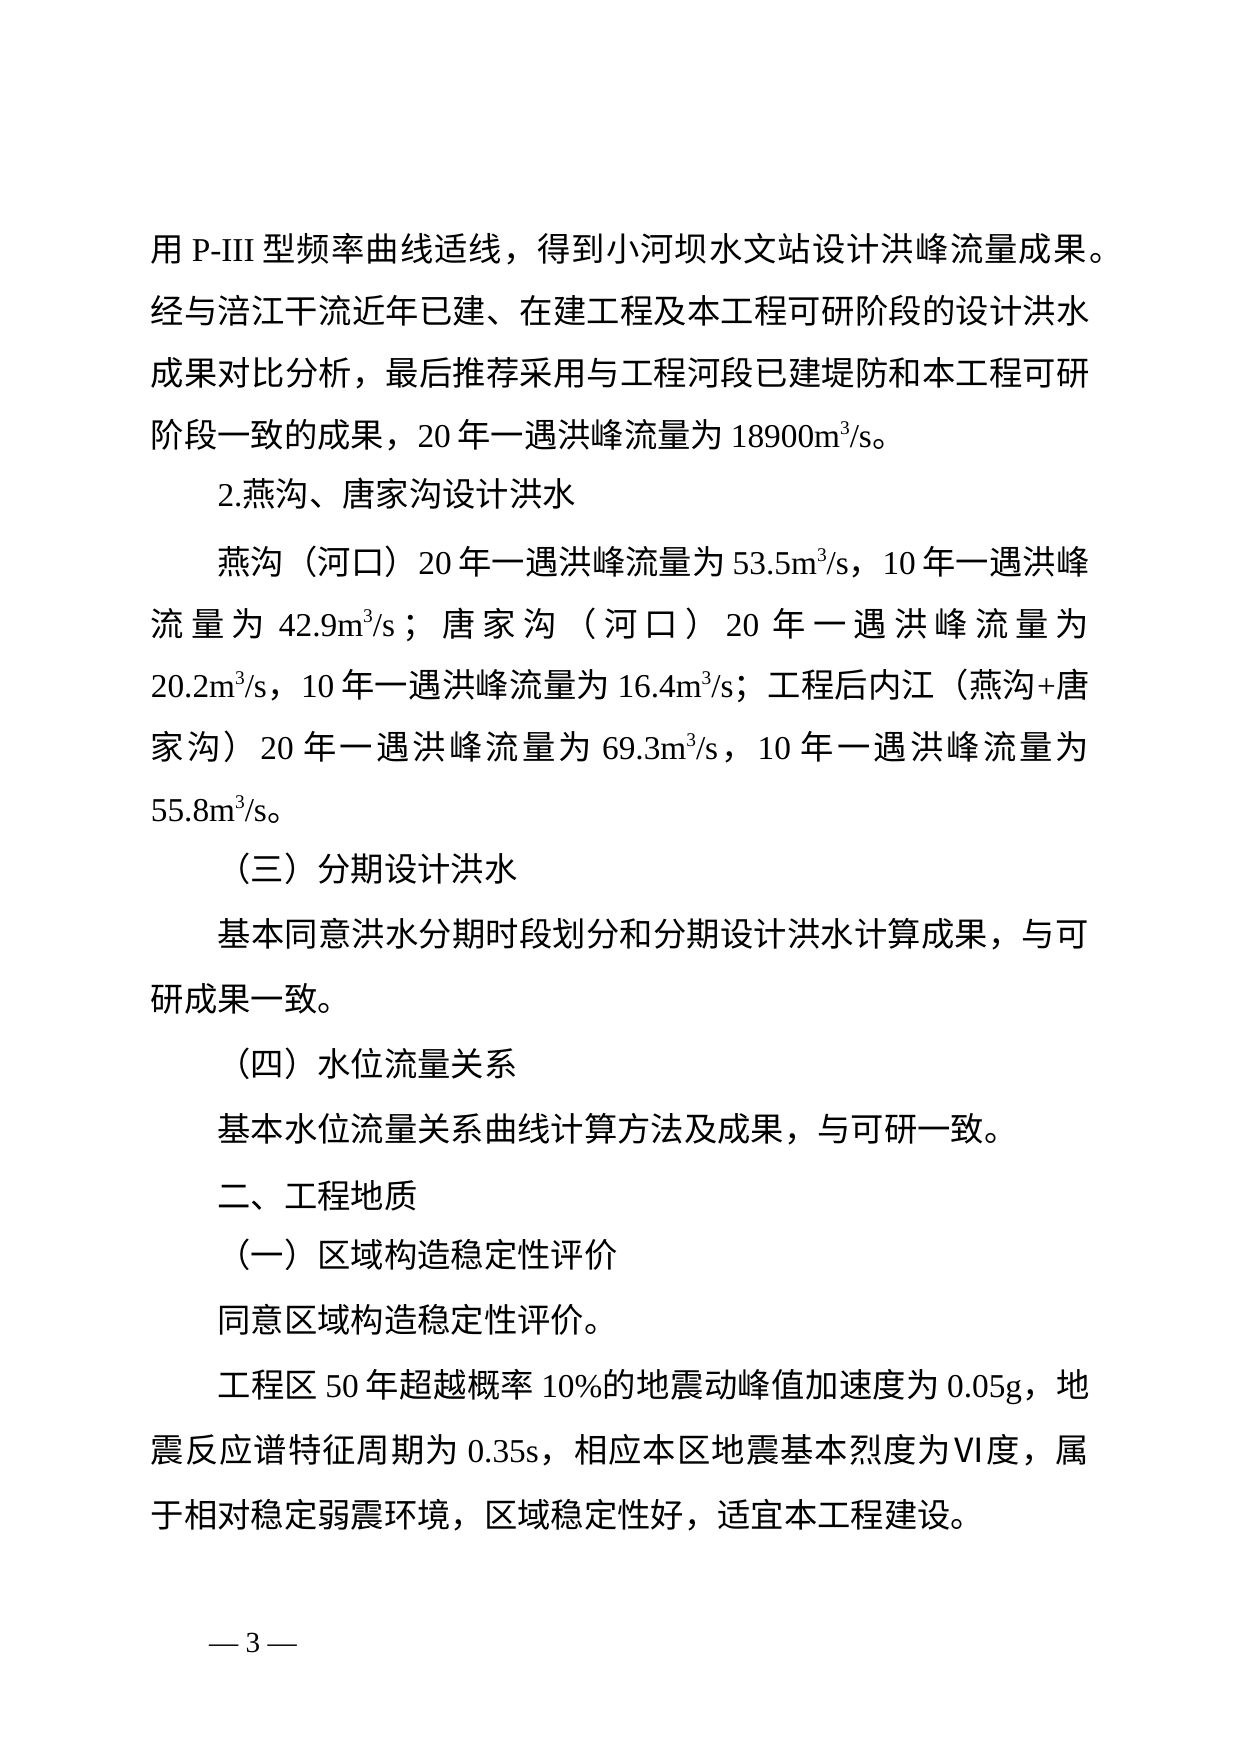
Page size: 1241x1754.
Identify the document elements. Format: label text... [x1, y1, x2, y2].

text 基本水位流量关系曲线计算方法及成果，与可研一致。 [151, 1094, 1089, 1159]
text （一）区域构造稳定性评价 [151, 1221, 1089, 1286]
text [151, 212, 1089, 460]
text 基本同意洪水分期时段划分和分期设计洪水计算成果，与可研成果一致。 [151, 899, 1089, 1029]
text 2.燕沟、唐家沟设计洪水 [151, 460, 1089, 525]
text 燕沟（河口）20年一遇洪峰流量为53.5m3/s，10年一遇洪峰流量为42.9m3/s；唐家沟（河口）20年一遇洪峰流量为20.2m3/s，10年一遇洪峰流量为16.4m3/s；工程后内江（燕沟+唐家沟）20年一遇洪峰流量为69.3m3/s，10年一遇洪峰流量为55.8m3/s。 [151, 525, 1089, 834]
text （三）分期设计洪水 [151, 834, 1089, 899]
text （四）水位流量关系 [151, 1029, 1089, 1094]
text 二、工程地质 [151, 1159, 1089, 1221]
text 同意区域构造稳定性评价。 [151, 1286, 1089, 1351]
text 工程区50年超越概率10%的地震动峰值加速度为0.05g，地震反应谱特征周期为0.35s，相应本区地震基本烈度为Ⅵ度，属于相对稳定弱震环境，区域稳定性好，适宜本工程建设。 [151, 1351, 1089, 1546]
